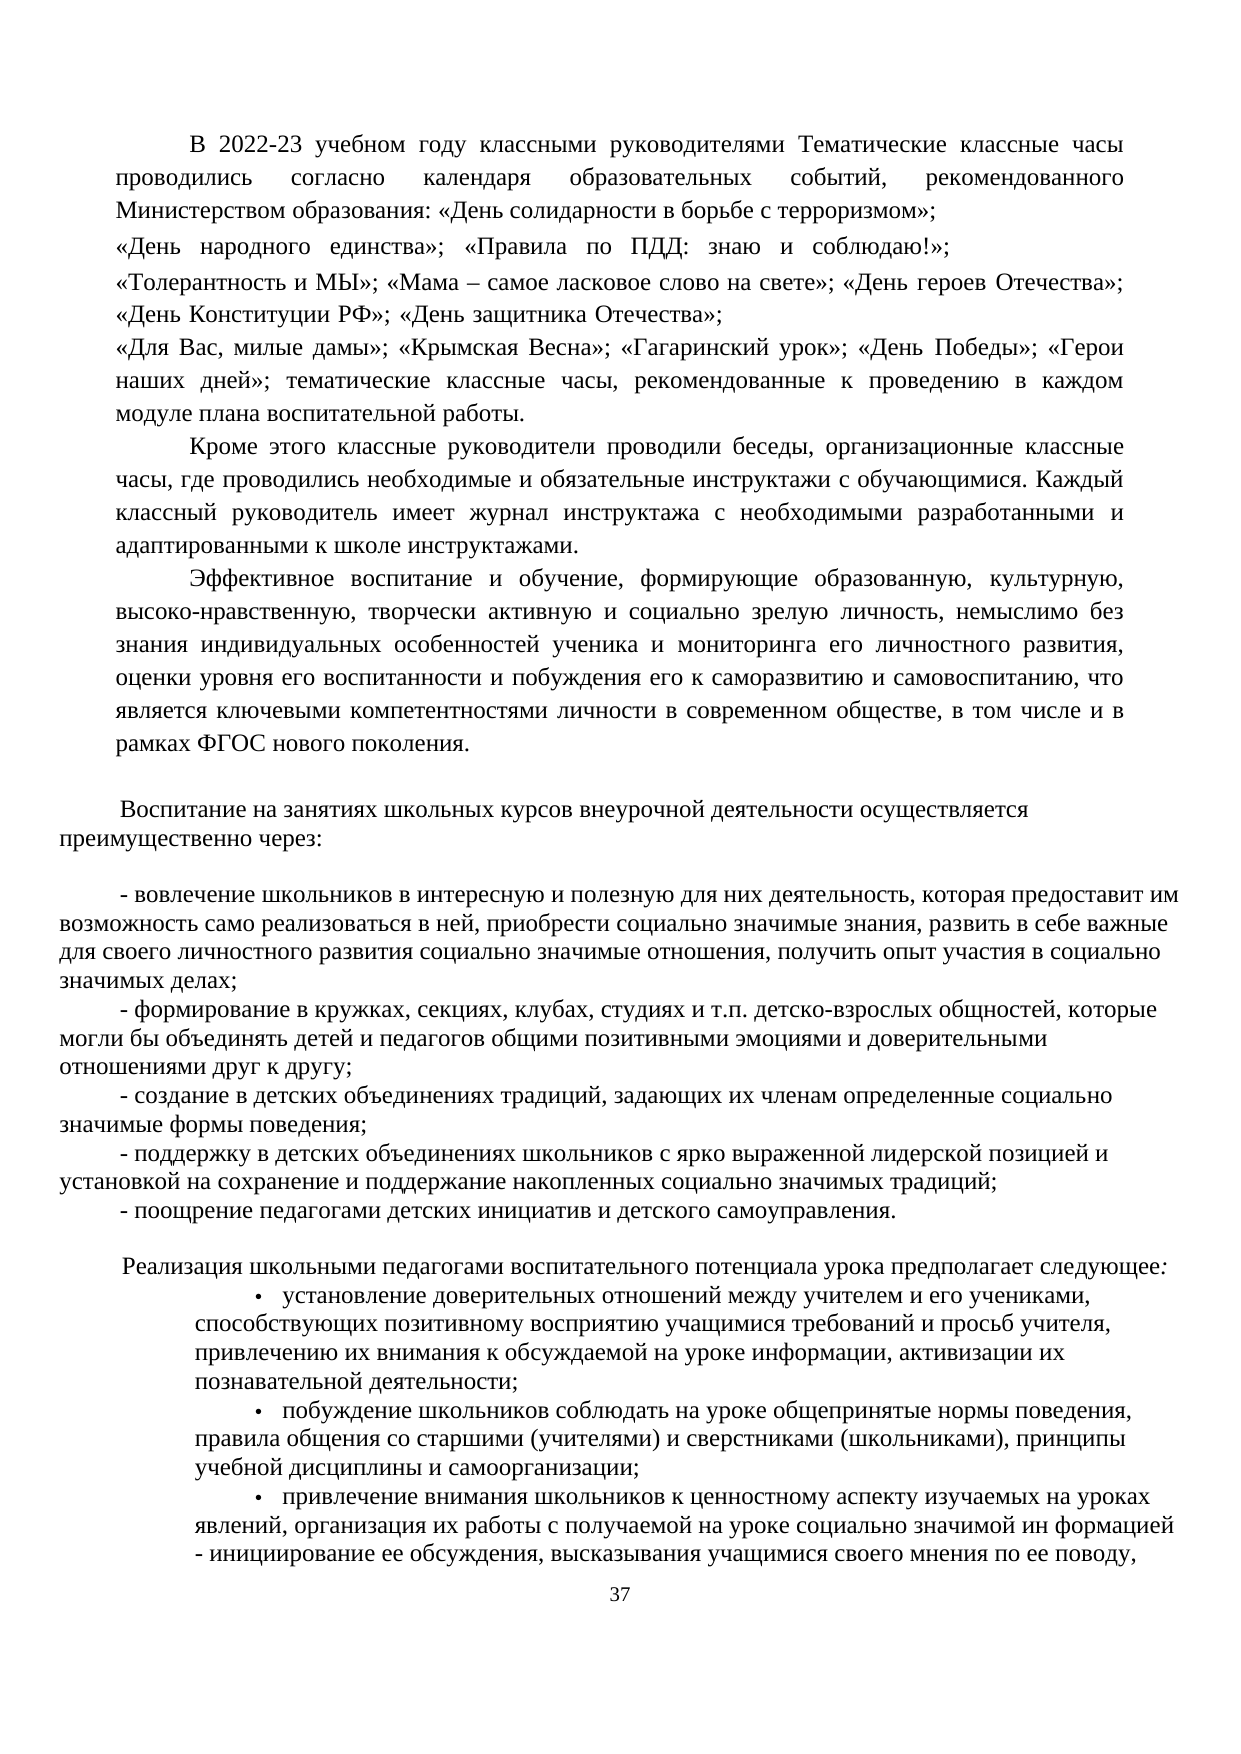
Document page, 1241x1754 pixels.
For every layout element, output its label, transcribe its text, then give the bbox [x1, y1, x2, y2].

text Реализация школьными педагогами воспитательного потенциала урока предполагает следующее: [59, 1251, 1181, 1280]
text - создание в детских объединениях традиций, задающих их членам определенные социально значимые формы поведения; [59, 1080, 1181, 1138]
list установление доверительных отношений между учителем и его учениками, способствующих позитивному восприятию учащимися требований и просьб учителя, привлечению их внимания к обсуждаемой на уроке информации, активизации их познавательной деятельности; [194, 1280, 1181, 1395]
text «Толерантность и МЫ»; «Мама – самое ласковое слово на свете»; «День героев Отечества»; «День Конституции РФ»; «День защитника Отечества»; [115, 267, 1123, 328]
text Воспитание на занятиях школьных курсов внеурочной деятельности осуществляется преимущественно через: [59, 794, 1181, 852]
text - формирование в кружках, секциях, клубах, студиях и т.п. детско-взрослых общностей, которые могли бы объединять детей и педагогов общими позитивными эмоциями и доверительными отношениями друг к другу; [59, 994, 1181, 1080]
list побуждение школьников соблюдать на уроке общепринятые нормы поведения, правила общения со старшими (учителями) и сверстниками (школьниками), принципы учебной дисциплины и самоорганизации; [194, 1395, 1181, 1481]
text «День народного единства»; «Правила по ПДД: знаю и соблюдаю!»; [115, 228, 1181, 261]
text - поощрение педагогами детских инициатив и детского самоуправления. [119, 1195, 1181, 1224]
text Кроме этого классные руководители проводили беседы, организационные классные часы, где проводились необходимые и обязательные инструктажи с обучающимися. Каждый классный руководитель имеет журнал инструктажа с необходимыми разработанными и адаптированными к школе инструктажами. [115, 431, 1124, 559]
text - вовлечение школьников в интересную и полезную для них деятельность, которая предоставит им возможность само реализоваться в ней, приобрести социально значимые знания, развить в себе важные для своего личностного развития социально значимые отношения, получить опыт участия в социально значимых делах; [59, 879, 1181, 994]
text «Для Вас, милые дамы»; «Крымская Весна»; «Гагаринский урок»; «День Победы»; «Герои наших дней»; тематические классные часы, рекомендованные к проведению в каждом модуле плана воспитательной работы. [115, 332, 1124, 427]
text - поддержку в детских объединениях школьников с ярко выраженной лидерской позицией и установкой на сохранение и поддержание накопленных социально значимых традиций; [59, 1138, 1181, 1195]
text В 2022-23 учебном году классными руководителями Тематические классные часы проводились согласно календаря образовательных событий, рекомендованного Министерством образования: «День солидарности в борьбе с терроризмом»; [115, 129, 1124, 224]
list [194, 1481, 1181, 1567]
text Эффективное воспитание и обучение, формирующие образованную, культурную, высоко-нравственную, творчески активную и социально зрелую личность, немыслимо без знания индивидуальных особенностей ученика и мониторинга его личностного развития, оценки уровня его воспитанности и побуждения его к саморазвитию и самовоспитанию, что является ключевыми компетентностями личности в современном обществе, в том числе и в рамках ФГОС нового поколения. [115, 563, 1124, 757]
